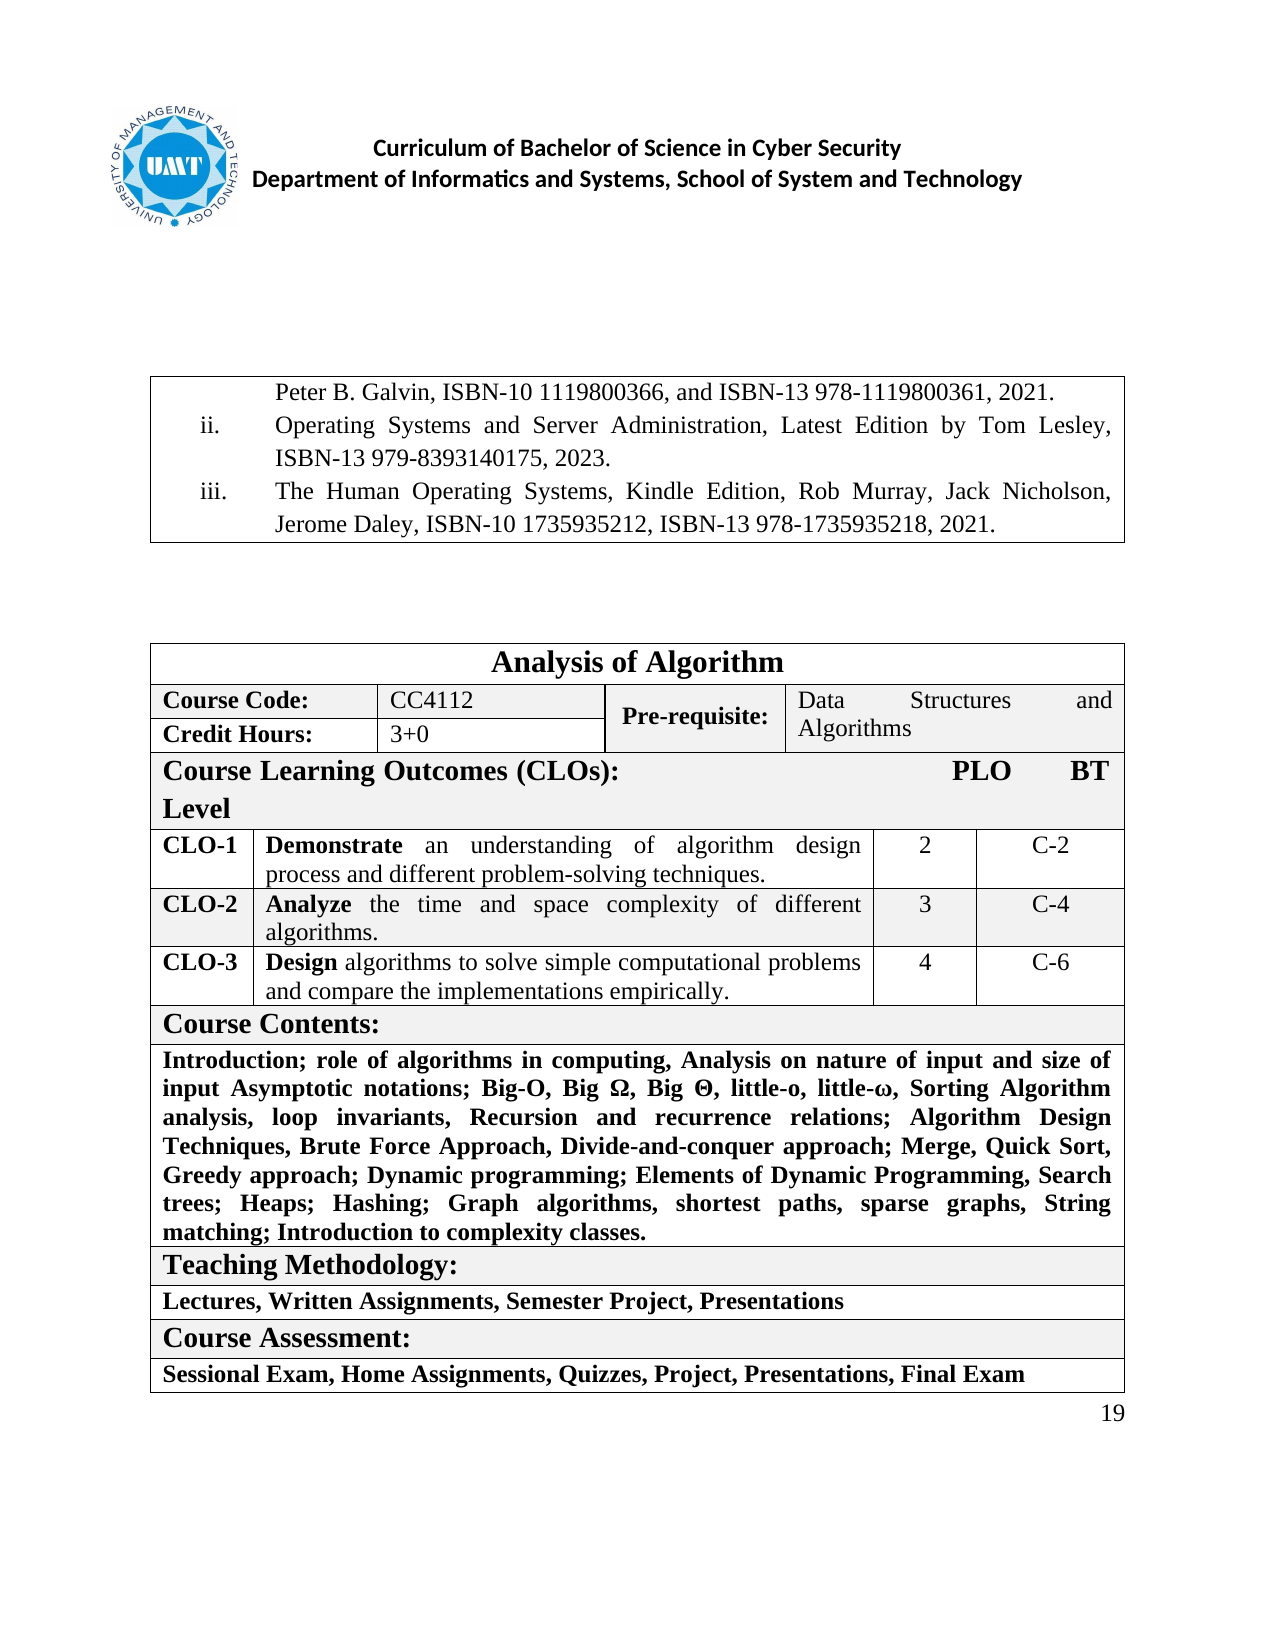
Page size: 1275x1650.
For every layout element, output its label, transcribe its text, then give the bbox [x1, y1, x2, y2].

table_cell Course Learning Outcomes (CLOs): PLO BT Level [151, 753, 1124, 829]
table_cell 4 [874, 947, 976, 1005]
table_cell C-6 [977, 947, 1124, 1005]
table_header Analysis of Algorithm [151, 644, 1124, 684]
table_cell 2 [874, 830, 976, 888]
table_cell Course Assessment: [151, 1320, 1124, 1358]
table_cell Course Contents: [151, 1006, 1124, 1044]
table_cell Pre-requisite: [606, 685, 785, 752]
table_cell Introduction; role of algorithms in computing, Analysis on nature of input and size of input Asymptotic notations; Big-O, Big Ω, Big Θ, little-o, little-ω, Sorting Algorithm analysis, loop invariants, Recursion and recurrence relations; Algorithm Design Techniques, Brute Force Approach, Divide-and-conquer approach; Merge, Quick Sort, Greedy approach; Dynamic programming; Elements of Dynamic Programming, Search trees; Heaps; Hashing; Graph algorithms, shortest paths, sparse graphs, String matching; Introduction to complexity classes. [151, 1045, 1124, 1246]
table_cell C-4 [977, 889, 1124, 946]
table_cell CLO-3 [151, 947, 253, 1005]
table_cell CC4112 [378, 685, 604, 718]
table_cell Course Code: [151, 685, 377, 718]
table_cell Teaching Methodology: [151, 1247, 1124, 1285]
table_cell C-2 [977, 830, 1124, 888]
table_cell Analyze the time and space complexity of different algorithms. [254, 889, 873, 946]
table_cell Data Structures and Algorithms [786, 685, 1124, 752]
table_cell Sessional Exam, Home Assignments, Quizzes, Project, Presentations, Final Exam [151, 1359, 1124, 1392]
table_cell Design algorithms to solve simple computational problems and compare the implementations empirically. [254, 947, 873, 1005]
table_cell 3 [874, 889, 976, 946]
table_cell Credit Hours: [151, 719, 377, 752]
table_cell CLO-1 [151, 830, 253, 888]
table_cell Lectures, Written Assignments, Semester Project, Presentations [151, 1286, 1124, 1319]
picture [111, 106, 238, 227]
table_cell Demonstrate an understanding of algorithm design process and different problem-solving techniques. [254, 830, 873, 888]
table_cell 3+0 [378, 719, 604, 752]
table_cell CLO-2 [151, 889, 253, 946]
